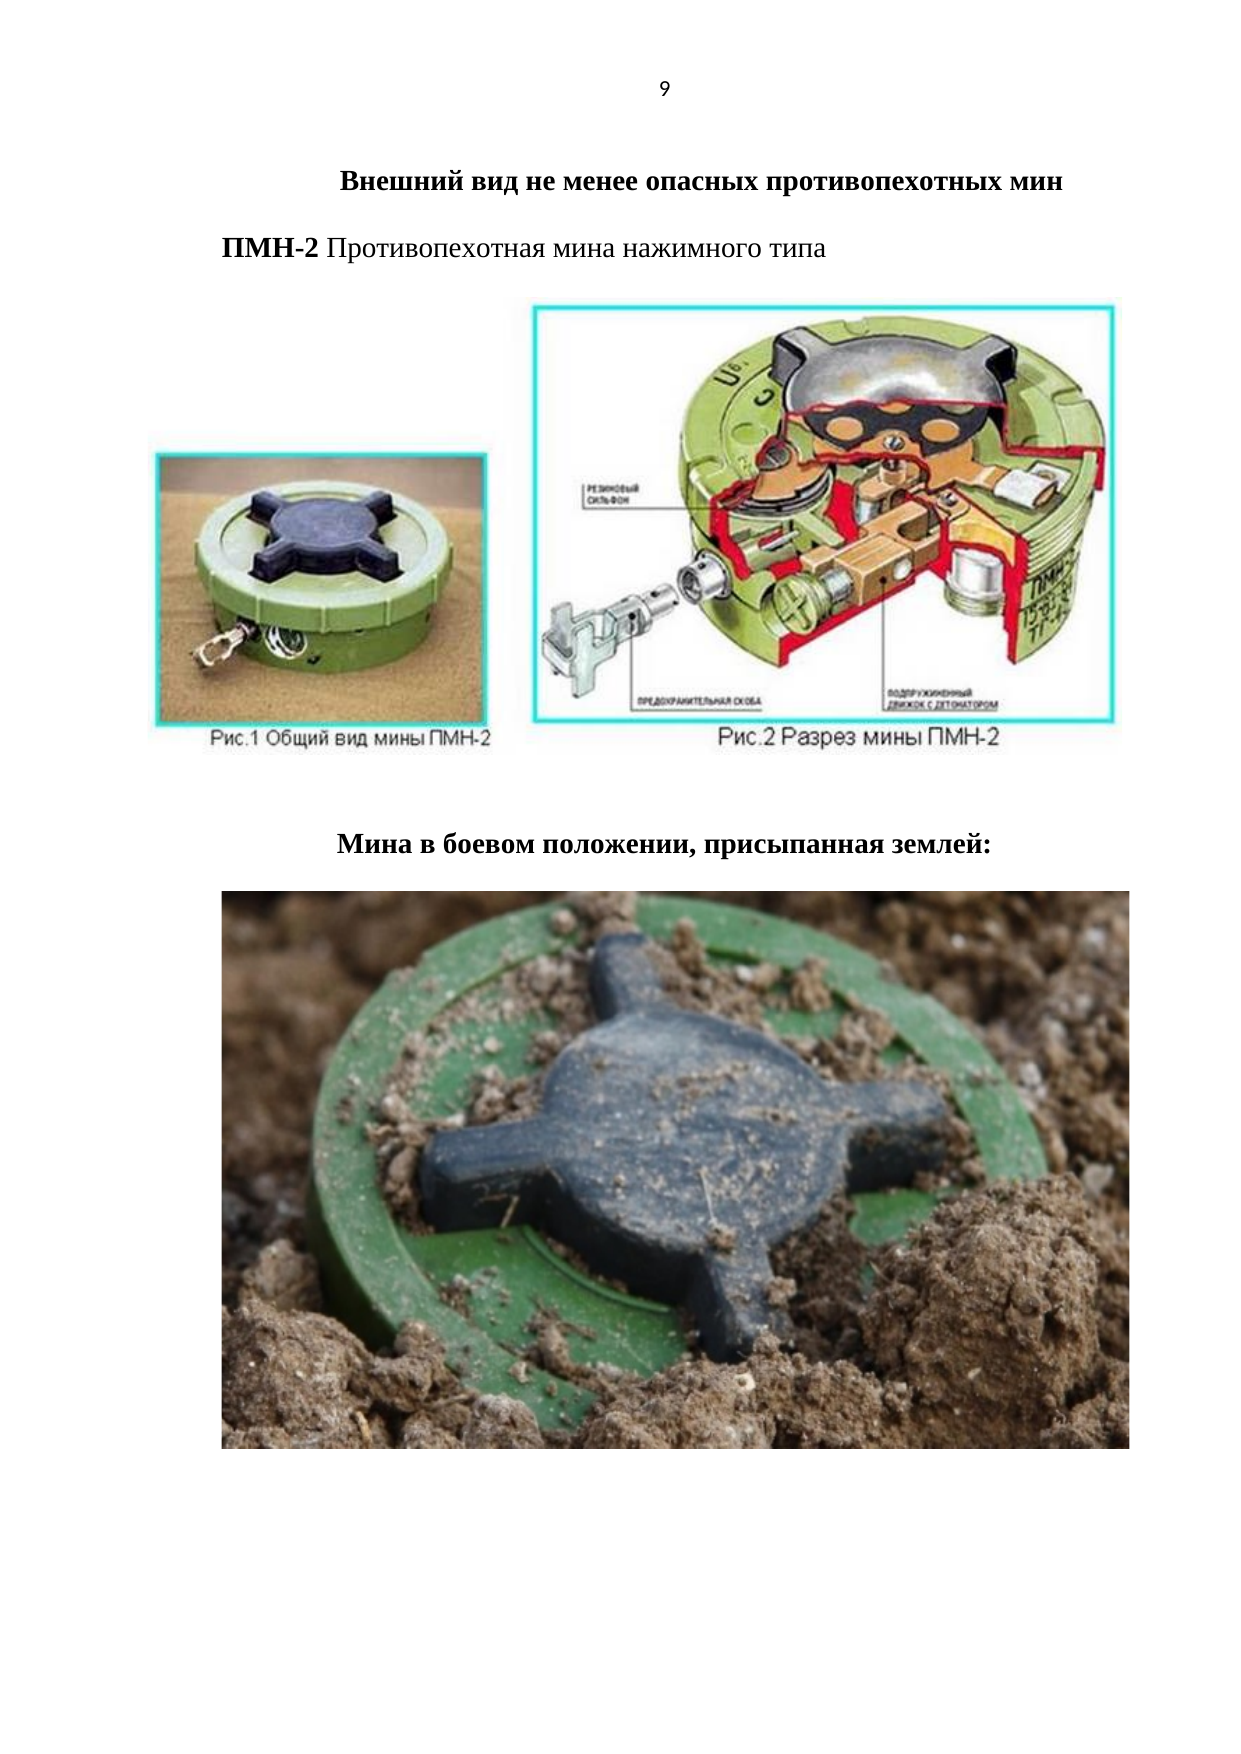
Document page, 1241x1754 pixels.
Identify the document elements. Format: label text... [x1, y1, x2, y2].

text Мина в боевом положении, присыпанная землей: [148, 826, 1181, 859]
picture [147, 297, 1123, 755]
text ПМН-2 Противопехотная мина нажимного типа [148, 231, 1181, 264]
picture [221, 891, 1130, 1449]
text Внешний вид не менее опасных противопехотных мин [148, 163, 1181, 197]
